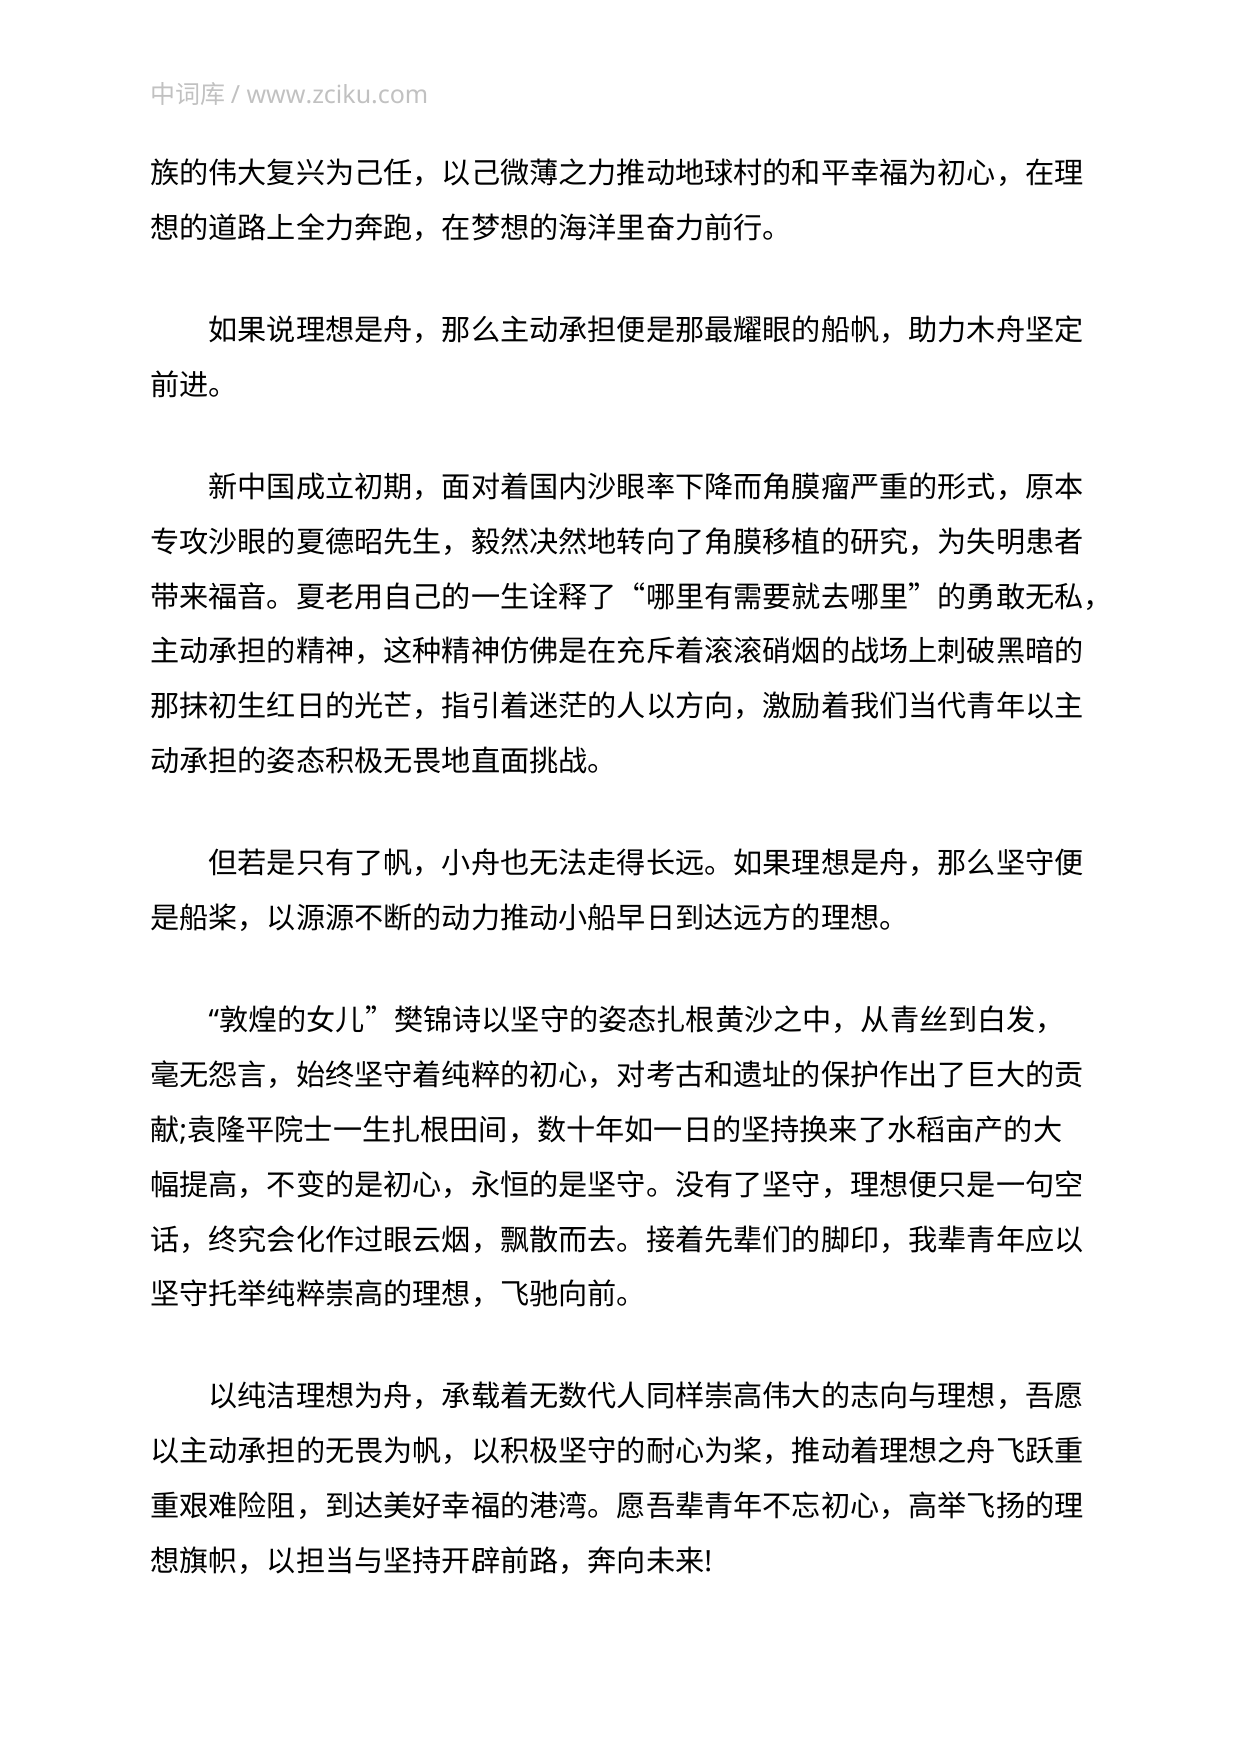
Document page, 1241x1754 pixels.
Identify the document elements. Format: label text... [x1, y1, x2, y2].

text 以纯洁理想为舟，承载着无数代人同样崇高伟大的志向与理想，吾愿以主动承担的无畏为帆，以积极坚守的耐心为桨，推动着理想之舟飞跃重重艰难险阻，到达美好幸福的港湾。愿吾辈青年不忘初心，高举飞扬的理想旗帜，以担当与坚持开辟前路，奔向未来! [150, 1373, 1090, 1580]
text “敦煌的女儿”樊锦诗以坚守的姿态扎根黄沙之中，从青丝到白发，毫无怨言，始终坚守着纯粹的初心，对考古和遗址的保护作出了巨大的贡献;袁隆平院士一生扎根田间，数十年如一日的坚持换来了水稻亩产的大幅提高，不变的是初心，永恒的是坚守。没有了坚守，理想便只是一句空话，终究会化作过眼云烟，飘散而去。接着先辈们的脚印，我辈青年应以坚守托举纯粹崇高的理想，飞驰向前。 [150, 996, 1090, 1313]
text 新中国成立初期，面对着国内沙眼率下降而角膜瘤严重的形式，原本专攻沙眼的夏德昭先生，毅然决然地转向了角膜移植的研究，为失明患者带来福音。夏老用自己的一生诠释了“哪里有需要就去哪里”的勇敢无私，主动承担的精神，这种精神仿佛是在充斥着滚滚硝烟的战场上刺破黑暗的那抹初生红日的光芒，指引着迷茫的人以方向，激励着我们当代青年以主动承担的姿态积极无畏地直面挑战。 [150, 463, 1090, 780]
text 如果说理想是舟，那么主动承担便是那最耀眼的船帆，助力木舟坚定前进。 [150, 307, 1090, 404]
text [150, 150, 1090, 247]
text 但若是只有了帆，小舟也无法走得长远。如果理想是舟，那么坚守便是船桨，以源源不断的动力推动小船早日到达远方的理想。 [150, 839, 1090, 937]
